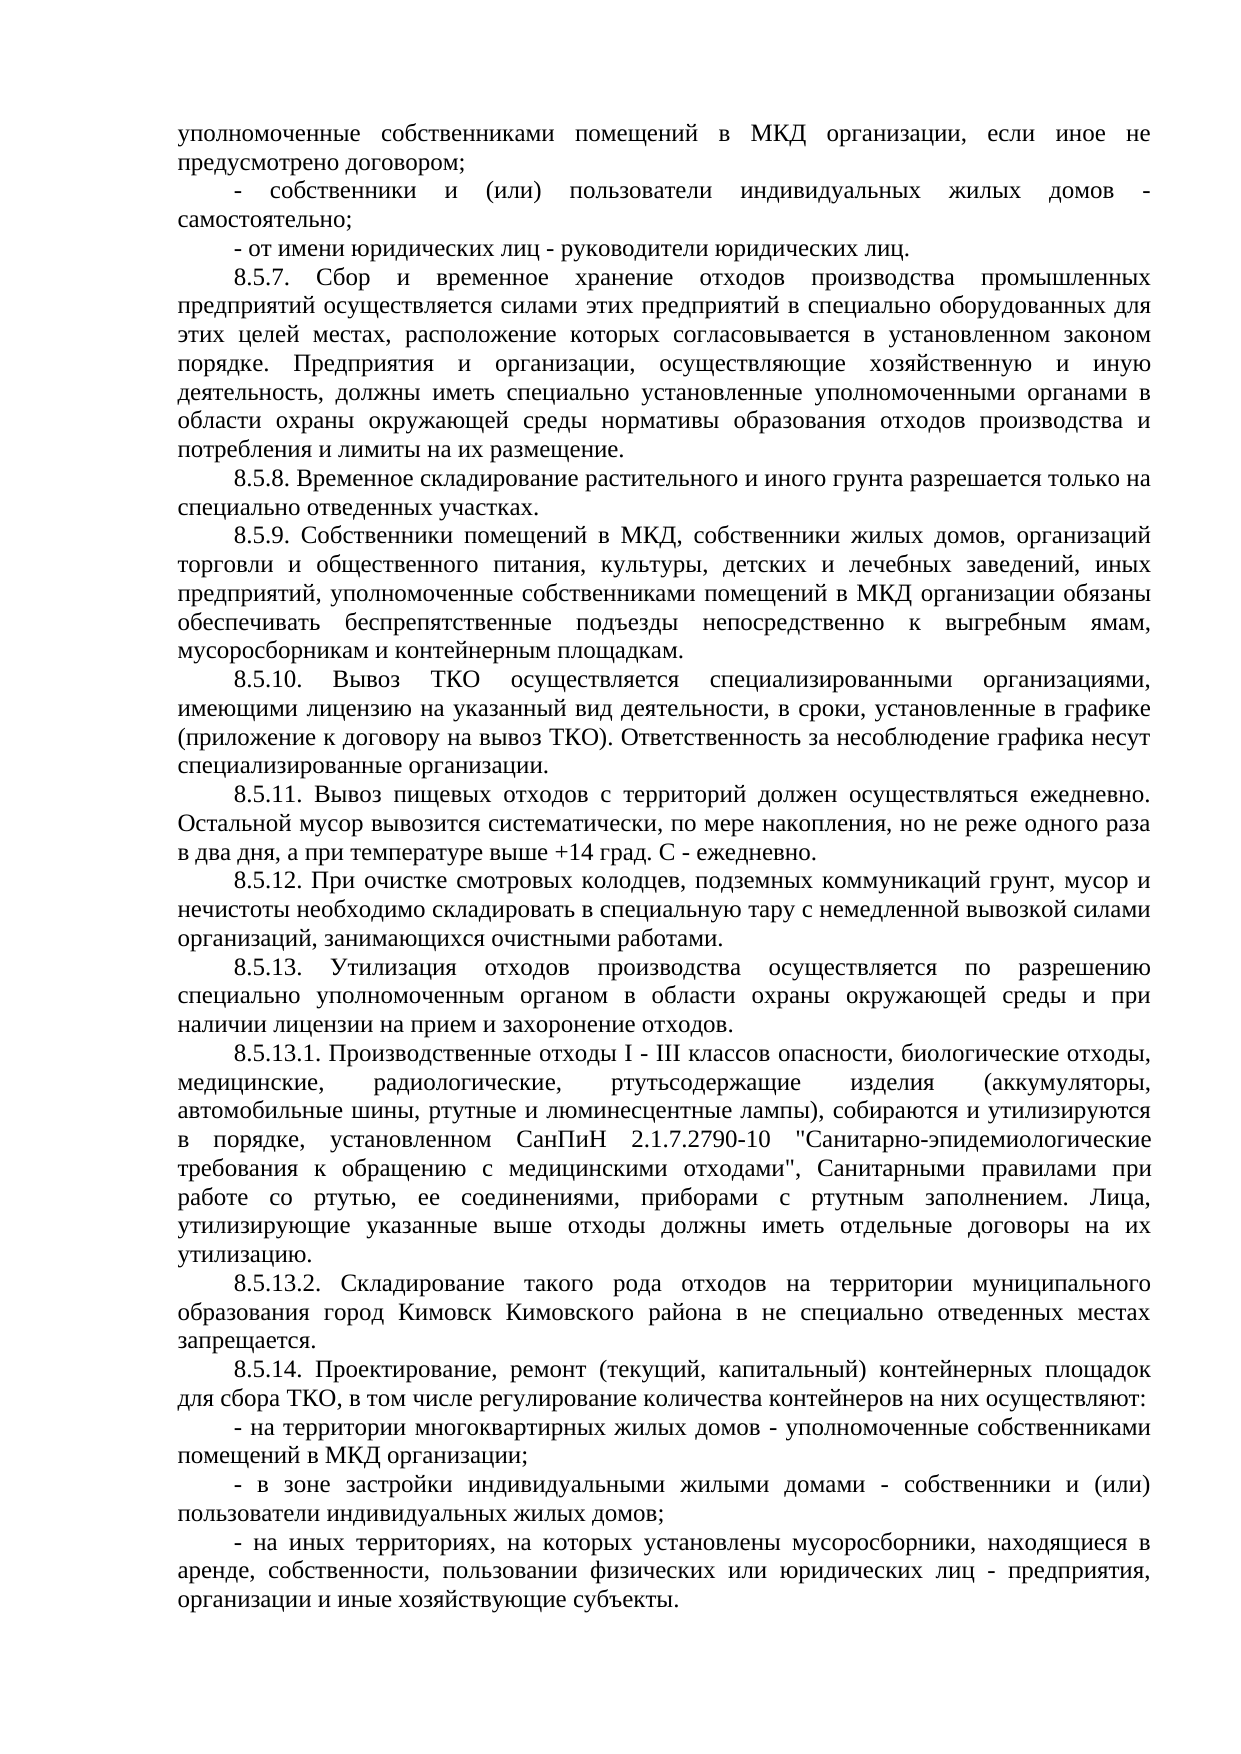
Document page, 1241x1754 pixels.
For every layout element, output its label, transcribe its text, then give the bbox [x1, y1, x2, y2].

text - от имени юридических лиц - руководители юридических лиц. [177, 233, 1152, 262]
text 8.5.13.2. Складирование такого рода отходов на территории муниципального образования город Кимовск Кимовского района в не специально отведенных местах запрещается. [177, 1268, 1152, 1354]
text 8.5.13.1. Производственные отходы I - III классов опасности, биологические отходы, медицинские, радиологические, ртутьсодержащие изделия (аккумуляторы, автомобильные шины, ртутные и люминесцентные лампы), собираются и утилизируются в порядке, установленном СанПиН 2.1.7.2790-10 "Санитарно-эпидемиологические требования к обращению с медицинскими отходами", Санитарными правилами при работе со ртутью, ее соединениями, приборами с ртутным заполнением. Лица, утилизирующие указанные выше отходы должны иметь отдельные договоры на их утилизацию. [177, 1038, 1152, 1268]
text 8.5.11. Вывоз пищевых отходов с территорий должен осуществляться ежедневно. Остальной мусор вывозится систематически, по мере накопления, но не реже одного раза в два дня, а при температуре выше +14 град. C - ежедневно. [177, 779, 1152, 866]
text - собственники и (или) пользователи индивидуальных жилых домов - самостоятельно; [177, 176, 1152, 233]
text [177, 118, 1152, 176]
text 8.5.10. Вывоз ТКО осуществляется специализированными организациями, имеющими лицензию на указанный вид деятельности, в сроки, установленные в графике (приложение к договору на вывоз ТКО). Ответственность за несоблюдение графика несут специализированные организации. [177, 664, 1152, 779]
text - на территории многоквартирных жилых домов - уполномоченные собственниками помещений в МКД организации; [177, 1412, 1152, 1469]
text 8.5.12. При очистке смотровых колодцев, подземных коммуникаций грунт, мусор и нечистоты необходимо складировать в специальную тару с немедленной вывозкой силами организаций, занимающихся очистными работами. [177, 866, 1152, 952]
text - на иных территориях, на которых установлены мусоросборники, находящиеся в аренде, собственности, пользовании физических или юридических лиц - предприятия, организации и иные хозяйствующие субъекты. [177, 1527, 1152, 1613]
text 8.5.8. Временное складирование растительного и иного грунта разрешается только на специально отведенных участках. [177, 463, 1152, 521]
text 8.5.7. Сбор и временное хранение отходов производства промышленных предприятий осуществляется силами этих предприятий в специально оборудованных для этих целей местах, расположение которых согласовывается в установленном законом порядке. Предприятия и организации, осуществляющие хозяйственную и иную деятельность, должны иметь специально установленные уполномоченными органами в области охраны окружающей среды нормативы образования отходов производства и потребления и лимиты на их размещение. [177, 262, 1152, 463]
text 8.5.13. Утилизация отходов производства осуществляется по разрешению специально уполномоченным органом в области охраны окружающей среды и при наличии лицензии на прием и захоронение отходов. [177, 952, 1152, 1038]
text - в зоне застройки индивидуальными жилыми домами - собственники и (или) пользователи индивидуальных жилых домов; [177, 1469, 1152, 1527]
text 8.5.14. Проектирование, ремонт (текущий, капитальный) контейнерных площадок для сбора ТКО, в том числе регулирование количества контейнеров на них осуществляют: [177, 1354, 1152, 1412]
text 8.5.9. Собственники помещений в МКД, собственники жилых домов, организаций торговли и общественного питания, культуры, детских и лечебных заведений, иных предприятий, уполномоченные собственниками помещений в МКД организации обязаны обеспечивать беспрепятственные подъезды непосредственно к выгребным ямам, мусоросборникам и контейнерным площадкам. [177, 521, 1152, 664]
